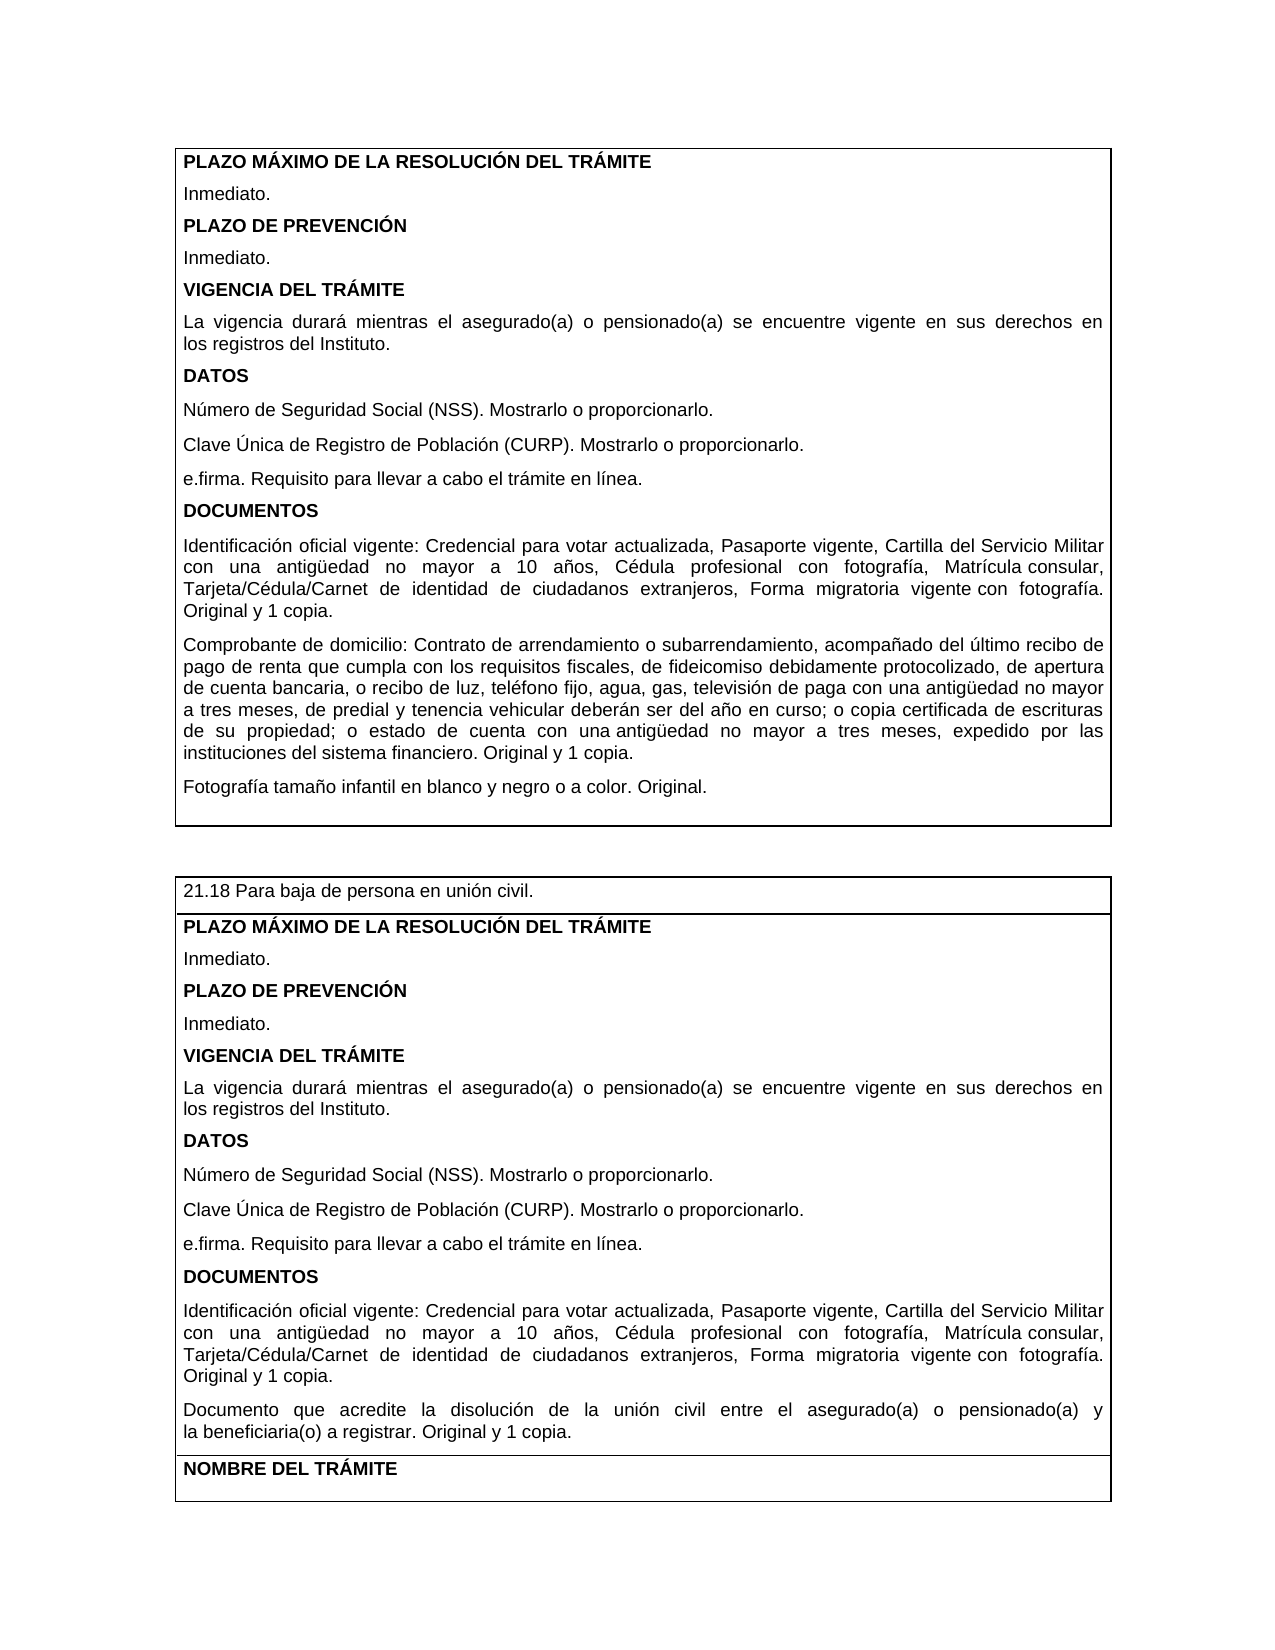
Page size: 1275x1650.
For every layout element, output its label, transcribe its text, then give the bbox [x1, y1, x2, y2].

table_header 21.18 Para baja de persona en unión civil. [176, 878, 1110, 913]
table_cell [176, 1456, 1110, 1501]
table_cell PLAZO MÁXIMO DE LA RESOLUCIÓN DEL TRÁMITE Inmediato. PLAZO DE PREVENCIÓN Inmediato. VIGENCIA DEL TRÁMITE La vigencia durará mientras el asegurado(a) o pensionado(a) se encuentre vigente en sus derechos en los registros del Instituto. DATOS 1. Número de Seguridad Social (NSS). Mostrarlo o proporcionarlo. 2. Clave Única de Registro de Población (CURP). Mostrarlo o proporcionarlo. 3. e.firma. Requisito para llevar a cabo el trámite en línea. DOCUMENTOS 1. Identificación oficial vigente: Credencial para votar actualizada, Pasaporte vigente, Cartilla del Servicio Militar con una antigüedad no mayor a 10 años, Cédula profesional con fotografía, Matrícula consular, Tarjeta/Cédula/Carnet de identidad de ciudadanos extranjeros, Forma migratoria vigente con fotografía. Original y 1 copia. 2. Documento que acredite la disolución de la unión civil entre el asegurado(a) o pensionado(a) y la beneficiaria(o) a registrar. Original y 1 copia. [176, 914, 1110, 1454]
table_cell PLAZO MÁXIMO DE LA RESOLUCIÓN DEL TRÁMITE Inmediato. PLAZO DE PREVENCIÓN Inmediato. VIGENCIA DEL TRÁMITE La vigencia durará mientras el asegurado(a) o pensionado(a) se encuentre vigente en sus derechos en los registros del Instituto. DATOS 1. Número de Seguridad Social (NSS). Mostrarlo o proporcionarlo. 2. Clave Única de Registro de Población (CURP). Mostrarlo o proporcionarlo. 3. e.firma. Requisito para llevar a cabo el trámite en línea. DOCUMENTOS 1. Identificación oficial vigente: Credencial para votar actualizada, Pasaporte vigente, Cartilla del Servicio Militar con una antigüedad no mayor a 10 años, Cédula profesional con fotografía, Matrícula consular, Tarjeta/Cédula/Carnet de identidad de ciudadanos extranjeros, Forma migratoria vigente con fotografía. Original y 1 copia. 2. Comprobante de domicilio: Contrato de arrendamiento o subarrendamiento, acompañado del último recibo de pago de renta que cumpla con los requisitos fiscales, de fideicomiso debidamente protocolizado, de apertura de cuenta bancaria, o recibo de luz, teléfono fijo, agua, gas, televisión de paga con una antigüedad no mayor a tres meses, de predial y tenencia vehicular deberán ser del año en curso; o copia certificada de escrituras de su propiedad; o estado de cuenta con una antigüedad no mayor a tres meses, expedido por las instituciones del sistema financiero. Original y 1 copia. 3. Fotografía tamaño infantil en blanco y negro o a color. Original. [176, 149, 1110, 825]
